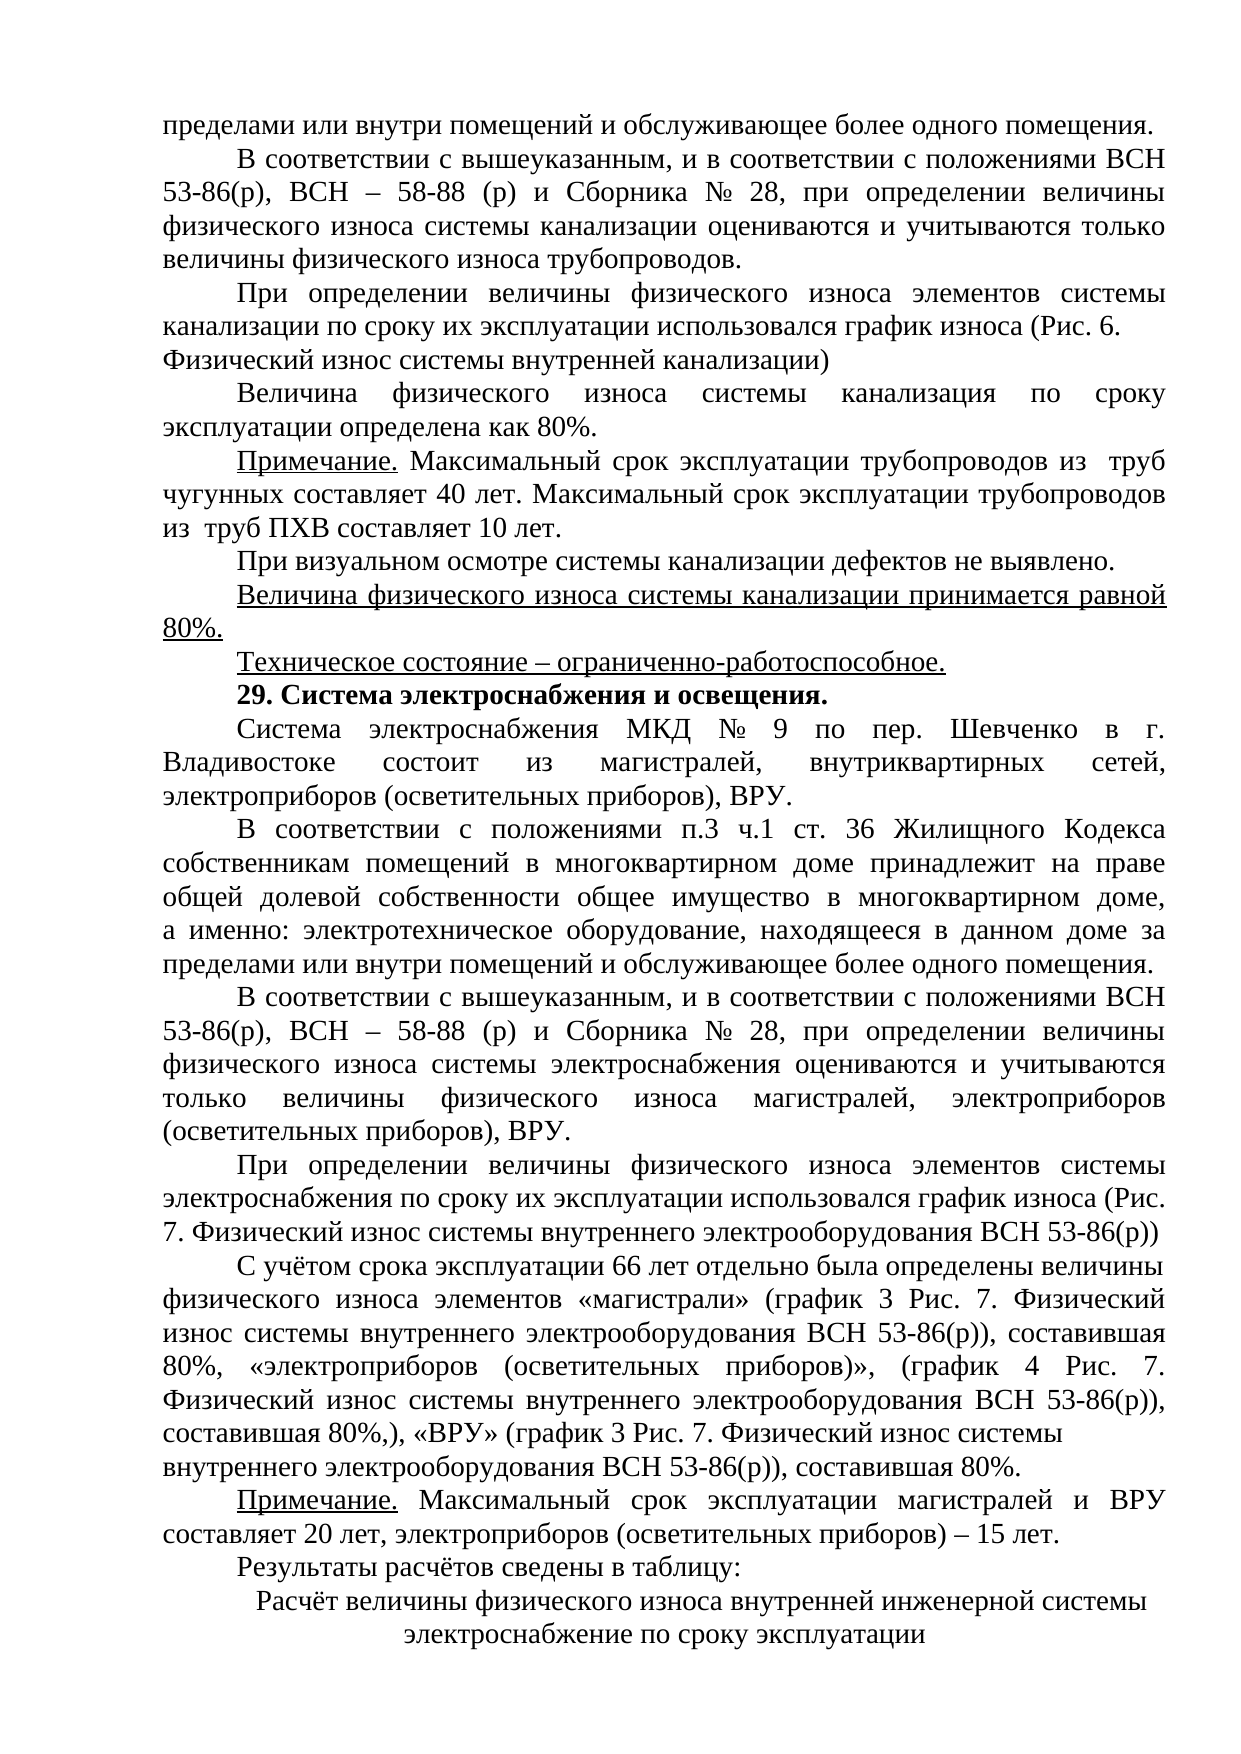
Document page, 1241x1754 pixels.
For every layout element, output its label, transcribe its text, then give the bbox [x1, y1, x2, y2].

text Физический износ системы внутренней канализации) [162, 342, 1167, 376]
text Расчёт величины физического износа внутренней инженерной системы электроснабжение по сроку эксплуатации [162, 1583, 1167, 1650]
text Примечание. Максимальный срок эксплуатации трубопроводов из труб чугунных составляет 40 лет. Максимальный срок эксплуатации трубопроводов из труб ПХВ составляет 10 лет. [162, 443, 1167, 543]
text внутреннего электрооборудования ВСН 53-86(р)), составившая 80%. [162, 1449, 1167, 1482]
text В соответствии с вышеуказанным, и в соответствии с положениями ВСН 53-86(р), ВСН – 58-88 (р) и Сборника № 28, при определении величины физического износа системы канализации оцениваются и учитываются только величины физического износа трубопроводов. [162, 141, 1167, 275]
text Величина физического износа системы канализации принимается равной 80%. [162, 577, 1167, 644]
text При определении величины физического износа элементов системы канализации по сроку их эксплуатации использовался график износа (Рис. 6. [162, 275, 1167, 342]
text 29. Система электроснабжения и освещения. [162, 677, 1167, 711]
text физического износа элементов «магистрали» (график 3 Рис. 7. Физический износ системы внутреннего электрооборудования ВСН 53-86(р)), составившая 80%, «электроприборов (осветительных приборов)», (график 4 Рис. 7. Физический износ системы внутреннего электрооборудования ВСН 53-86(р)), составившая 80%,), «ВРУ» (график 3 Рис. 7. Физический износ системы [162, 1281, 1167, 1449]
text Система электроснабжения МКД № 9 по пер. Шевченко в г. Владивостоке состоит из магистралей, внутриквартирных сетей, электроприборов (осветительных приборов), ВРУ. [162, 711, 1167, 812]
text При определении величины физического износа элементов системы электроснабжения по сроку их эксплуатации использовался график износа (Рис. 7. Физический износ системы внутреннего электрооборудования ВСН 53-86(р)) [162, 1147, 1167, 1248]
text Техническое состояние – ограниченно-работоспособное. [162, 644, 1167, 677]
text При визуальном осмотре системы канализации дефектов не выявлено. [162, 543, 1167, 577]
text В соответствии с положениями п.3 ч.1 ст. 36 Жилищного Кодекса собственникам помещений в многоквартирном доме принадлежит на праве общей долевой собственности общее имущество в многоквартирном доме, а именно: электротехническое оборудование, находящееся в данном доме за пределами или внутри помещений и обслуживающее более одного помещения. [162, 812, 1167, 979]
text Величина физического износа системы канализация по сроку эксплуатации определена как 80%. [162, 376, 1167, 443]
text Результаты расчётов сведены в таблицу: [162, 1549, 1167, 1583]
text С учётом срока эксплуатации 66 лет отдельно была определены величины [162, 1248, 1167, 1281]
text В соответствии с вышеуказанным, и в соответствии с положениями ВСН 53-86(р), ВСН – 58-88 (р) и Сборника № 28, при определении величины физического износа системы электроснабжения оцениваются и учитываются только величины физического износа магистралей, электроприборов (осветительных приборов), ВРУ. [162, 979, 1167, 1147]
text пределами или внутри помещений и обслуживающее более одного помещения. [162, 107, 1167, 141]
text Примечание. Максимальный срок эксплуатации магистралей и ВРУ составляет 20 лет, электроприборов (осветительных приборов) – 15 лет. [162, 1482, 1167, 1549]
